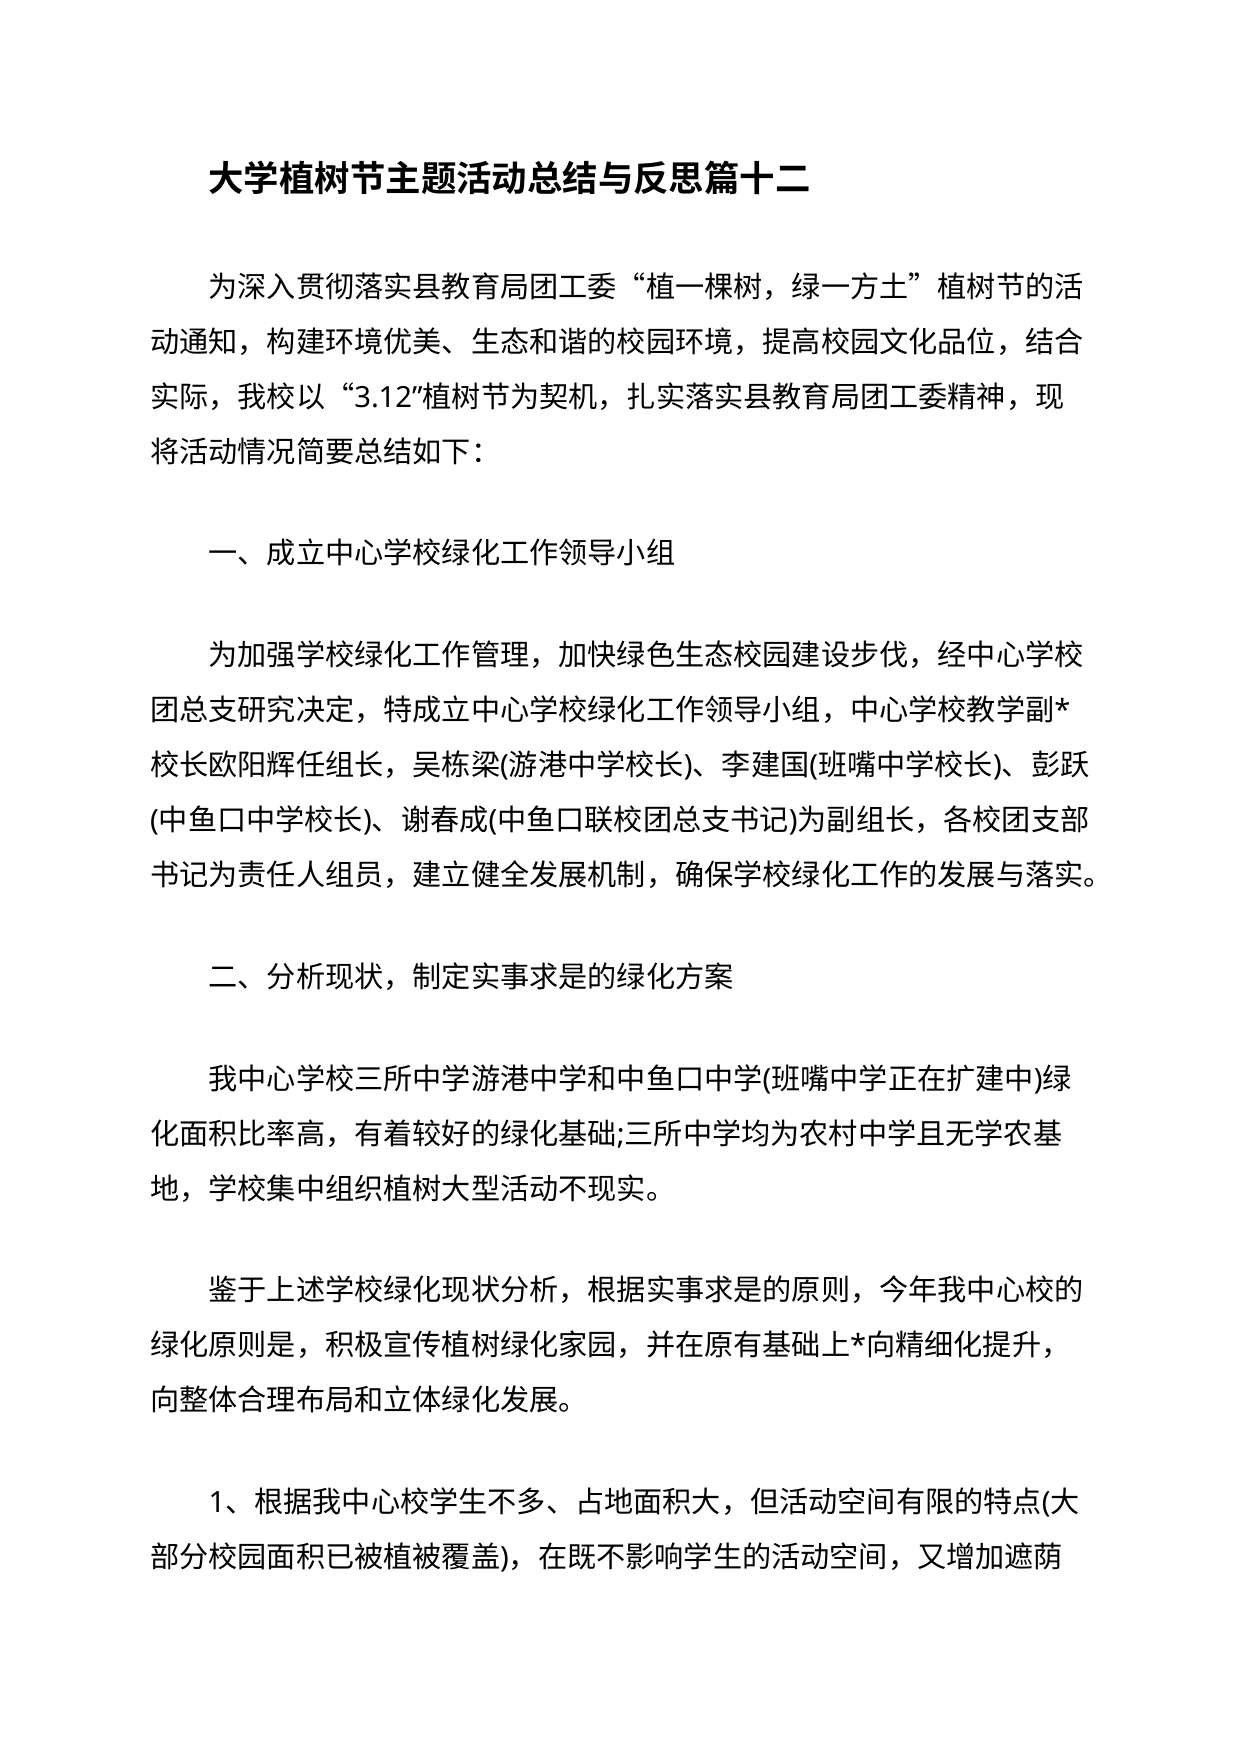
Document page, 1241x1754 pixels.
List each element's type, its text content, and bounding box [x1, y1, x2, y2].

text 为深入贯彻落实县教育局团工委“植一棵树，绿一方土”植树节的活动通知，构建环境优美、生态和谐的校园环境，提高校园文化品位，结合实际，我校以“3.12”植树节为契机，扎实落实县教育局团工委精神，现将活动情况简要总结如下： [150, 263, 1090, 471]
text 一、成立中心学校绿化工作领导小组 [150, 530, 1090, 572]
text 二、分析现状，制定实事求是的绿化方案 [150, 953, 1090, 996]
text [150, 1479, 1090, 1576]
text 我中心学校三所中学游港中学和中鱼口中学(班嘴中学正在扩建中)绿化面积比率高，有着较好的绿化基础;三所中学均为农村中学且无学农基地，学校集中组织植树大型活动不现实。 [150, 1055, 1090, 1207]
text 为加强学校绿化工作管理，加快绿色生态校园建设步伐，经中心学校团总支研究决定，特成立中心学校绿化工作领导小组，中心学校教学副*校长欧阳辉任组长，吴栋梁(游港中学校长)、李建国(班嘴中学校长)、彭跃(中鱼口中学校长)、谢春成(中鱼口联校团总支书记)为副组长，各校团支部书记为责任人组员，建立健全发展机制，确保学校绿化工作的发展与落实。 [150, 632, 1090, 894]
text 大学植树节主题活动总结与反思篇十二 [150, 150, 1090, 201]
text 鉴于上述学校绿化现状分析，根据实事求是的原则，今年我中心校的绿化原则是，积极宣传植树绿化家园，并在原有基础上*向精细化提升，向整体合理布局和立体绿化发展。 [150, 1267, 1090, 1419]
